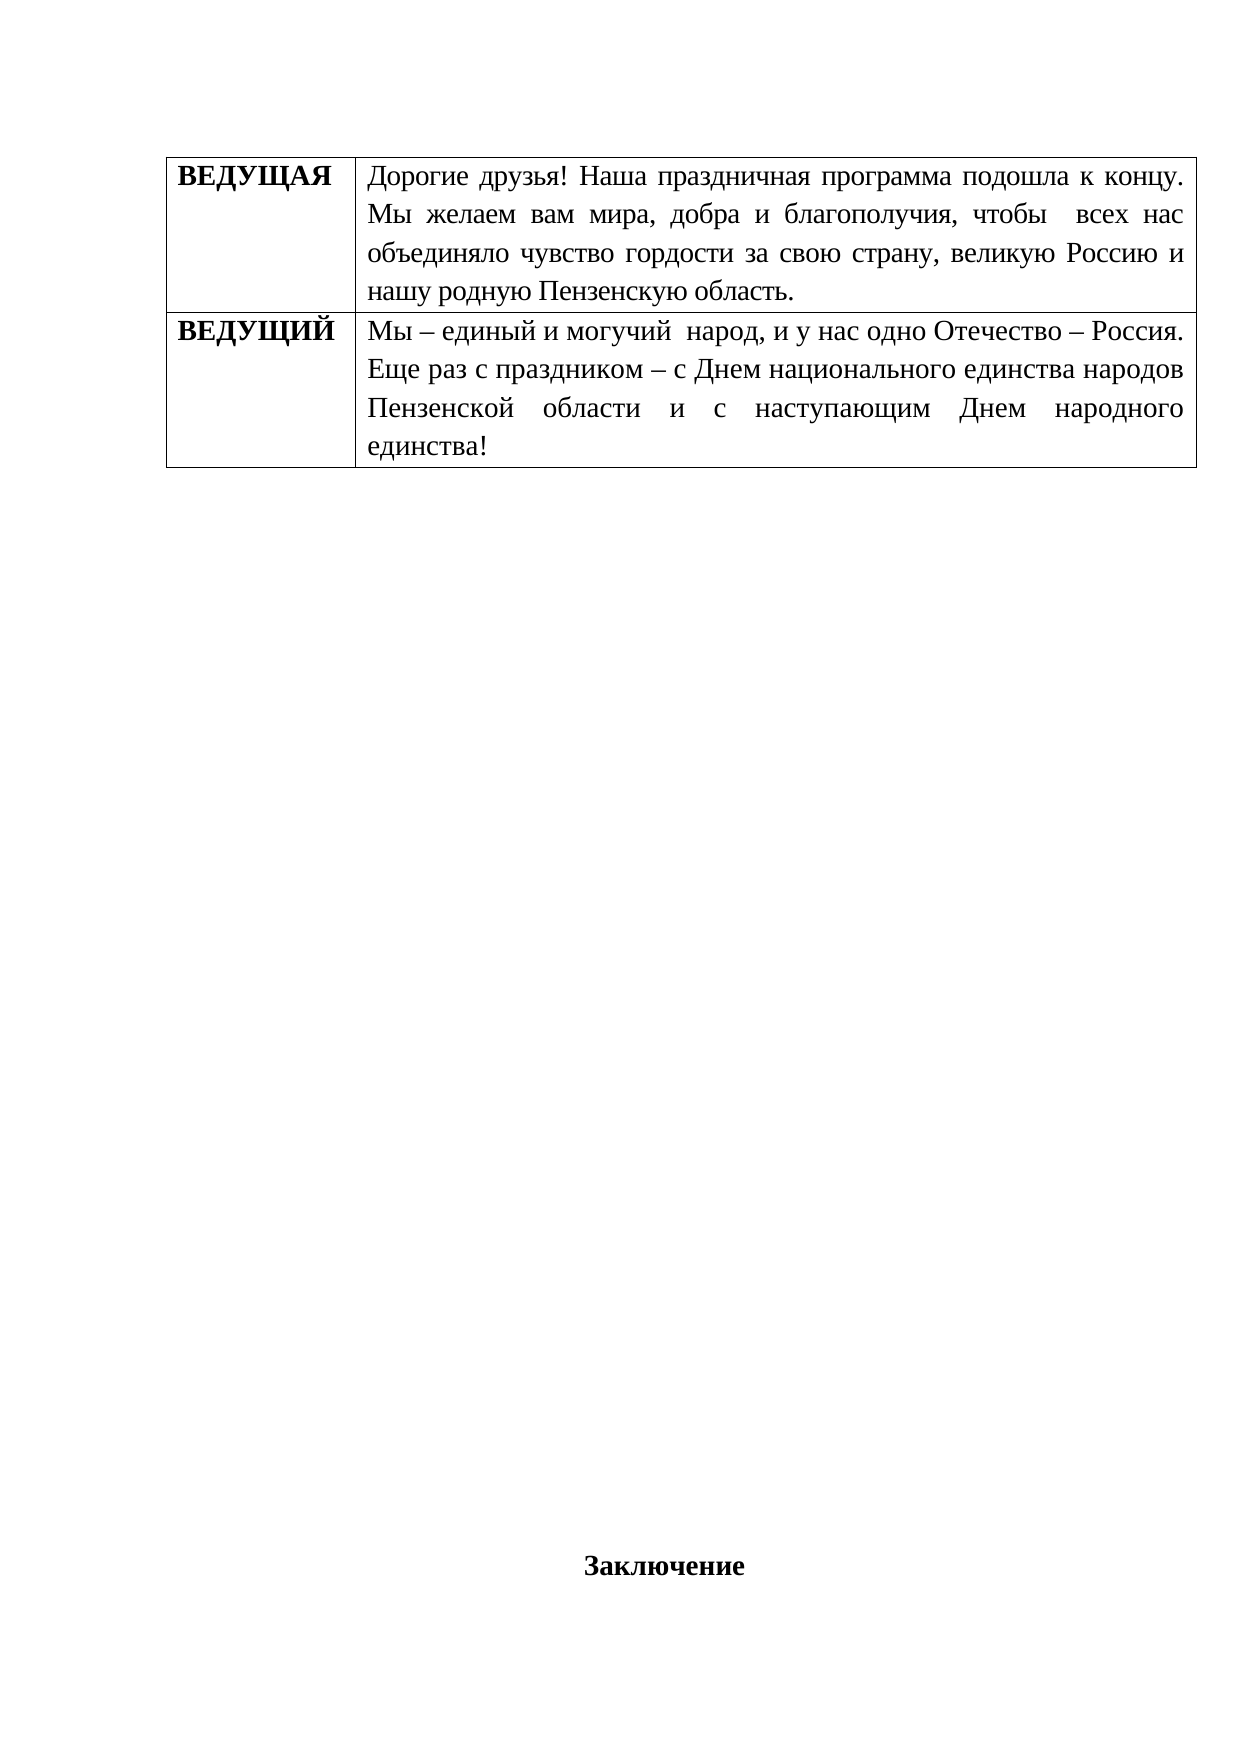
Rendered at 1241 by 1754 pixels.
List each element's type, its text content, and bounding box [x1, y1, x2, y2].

table_cell Мы – единый и могучий народ, и у нас одно Отечество – Россия. Еще раз с праздником – с Днем национального единства народов Пензенской области и с наступающим Днем народного единства! [356, 313, 1196, 467]
text Заключение [177, 1548, 1152, 1582]
table_cell ВЕДУЩИЙ [167, 313, 355, 467]
table_header Дорогие друзья! Наша праздничная программа подошла к концу. Мы желаем вам мира, добра и благополучия, чтобы всех нас объединяло чувство гордости за свою страну, великую Россию и нашу родную Пензенскую область. [356, 158, 1196, 312]
table_header ВЕДУЩАЯ [167, 158, 355, 312]
